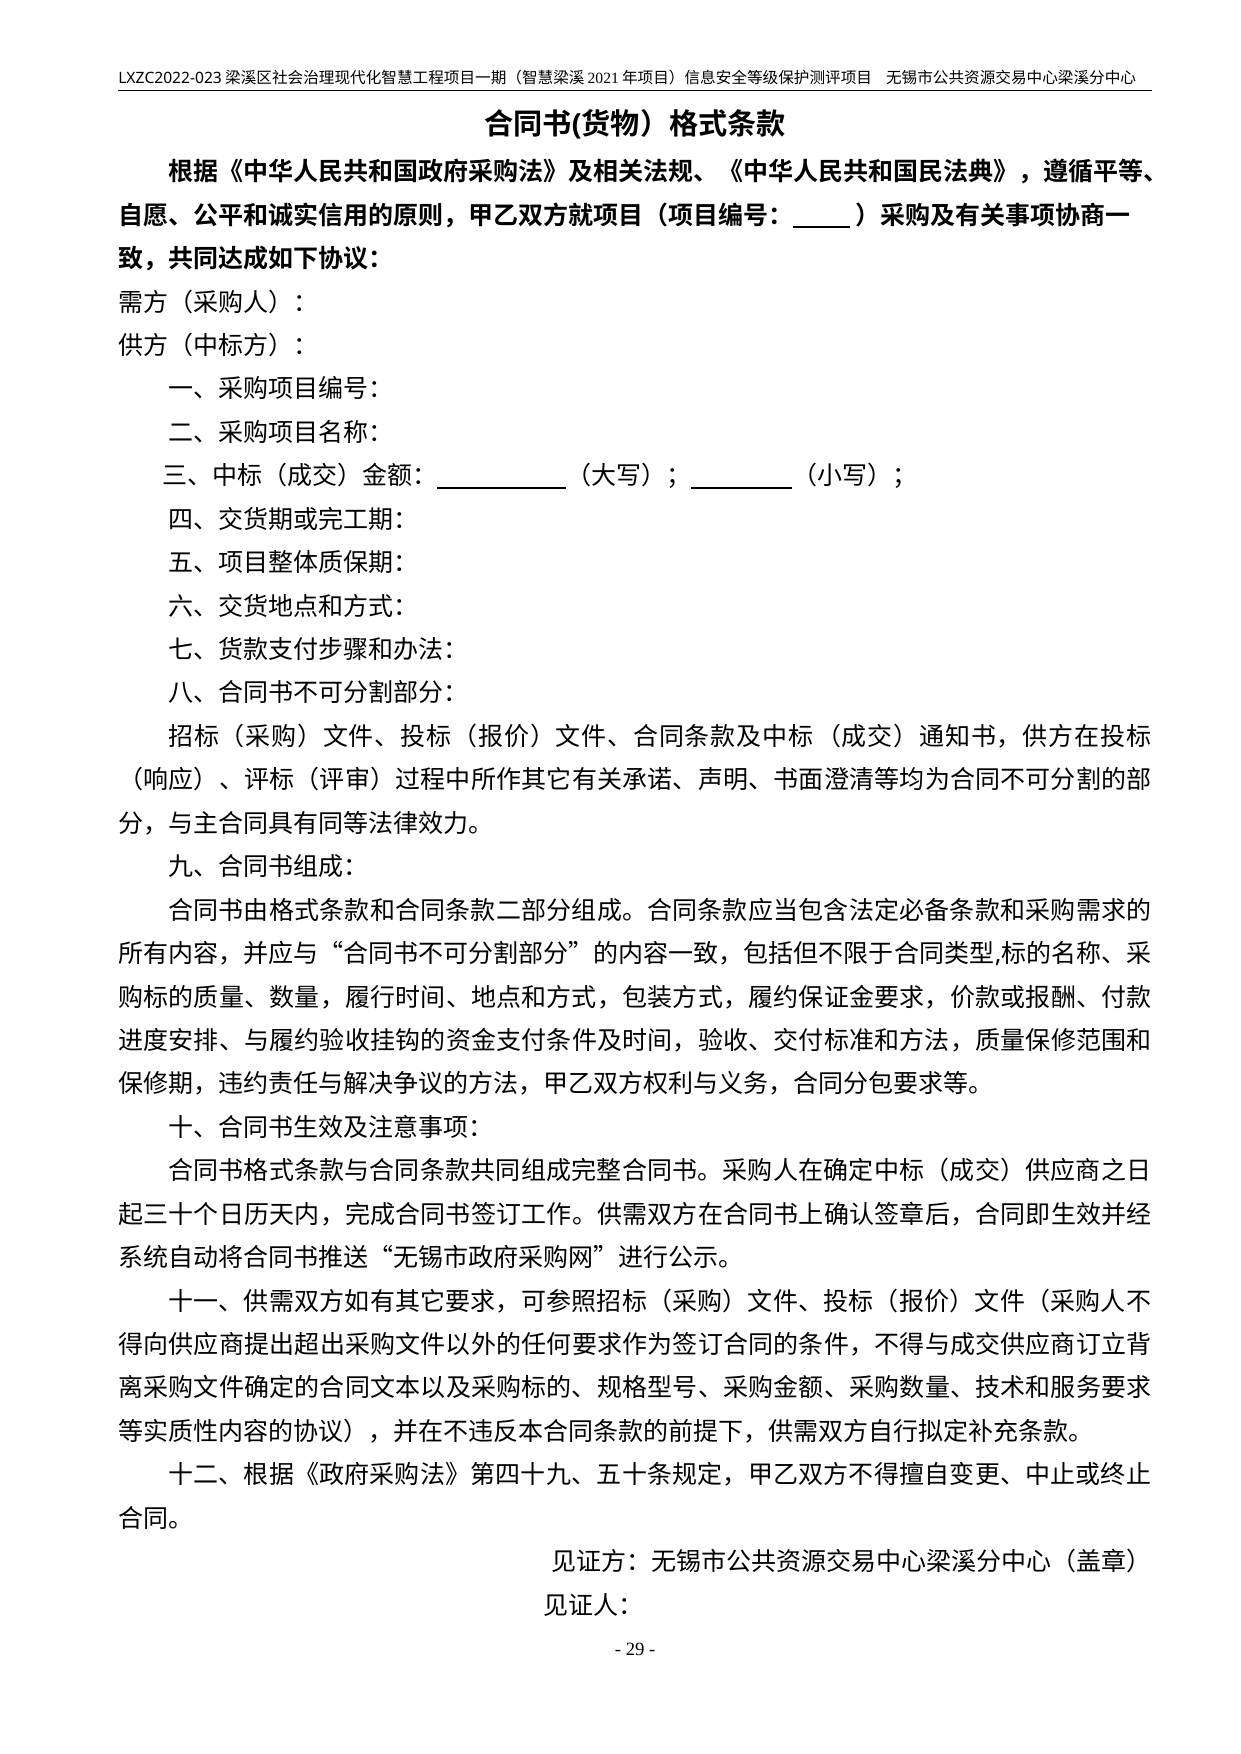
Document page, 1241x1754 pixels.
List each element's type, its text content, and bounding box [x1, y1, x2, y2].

text 九、合同书组成： [118, 847, 1152, 883]
text 一、采购项目编号： [118, 369, 1152, 405]
text 需方（采购人）： [118, 282, 1152, 318]
text 二、采购项目名称： [118, 412, 1152, 448]
text 根据《中华人民共和国政府采购法》及相关法规、《中华人民共和国民法典》，遵循平等、自愿、公平和诚实信用的原则，甲乙双方就项目（项目编号： ）采购及有关事项协商一致，共同达成如下协议： [118, 152, 1152, 275]
text 招标（采购）文件、投标（报价）文件、合同条款及中标（成交）通知书，供方在投标（响应）、评标（评审）过程中所作其它有关承诺、声明、书面澄清等均为合同不可分割的部分，与主合同具有同等法律效力。 [118, 716, 1152, 839]
text 见证人： [118, 1585, 1052, 1621]
text 七、货款支付步骤和办法： [118, 629, 1152, 666]
text 供方（中标方）： [118, 325, 1152, 362]
text 五、项目整体质保期： [118, 543, 1152, 579]
text 六、交货地点和方式： [118, 586, 1152, 622]
text 八、合同书不可分割部分： [118, 673, 1152, 709]
text 三、中标（成交）金额： （大写）； （小写）； [162, 456, 1152, 492]
text 合同书由格式条款和合同条款二部分组成。合同条款应当包含法定必备条款和采购需求的所有内容，并应与“合同书不可分割部分”的内容一致，包括但不限于合同类型,标的名称、采购标的质量、数量，履行时间、地点和方式，包装方式，履约保证金要求，价款或报酬、付款进度安排、与履约验收挂钩的资金支付条件及时间，验收、交付标准和方法，质量保修范围和保修期，违约责任与解决争议的方法，甲乙双方权利与义务，合同分包要求等。 [118, 890, 1152, 1100]
text 十一、供需双方如有其它要求，可参照招标（采购）文件、投标（报价）文件（采购人不得向供应商提出超出采购文件以外的任何要求作为签订合同的条件，不得与成交供应商订立背离采购文件确定的合同文本以及采购标的、规格型号、采购金额、采购数量、技术和服务要求等实质性内容的协议），并在不违反本合同条款的前提下，供需双方自行拟定补充条款。 [118, 1281, 1152, 1448]
text 见证方：无锡市公共资源交易中心梁溪分中心（盖章） [118, 1542, 1152, 1578]
text 十、合同书生效及注意事项： [118, 1107, 1152, 1143]
text 四、交货期或完工期： [118, 499, 1152, 535]
text 合同书格式条款与合同条款共同组成完整合同书。采购人在确定中标（成交）供应商之日起三十个日历天内，完成合同书签订工作。供需双方在合同书上确认签章后，合同即生效并经系统自动将合同书推送“无锡市政府采购网”进行公示。 [118, 1151, 1152, 1274]
text 十二、根据《政府采购法》第四十九、五十条规定，甲乙双方不得擅自变更、中止或终止合同。 [118, 1455, 1152, 1534]
text 合同书(货物）格式条款 [118, 101, 1152, 143]
